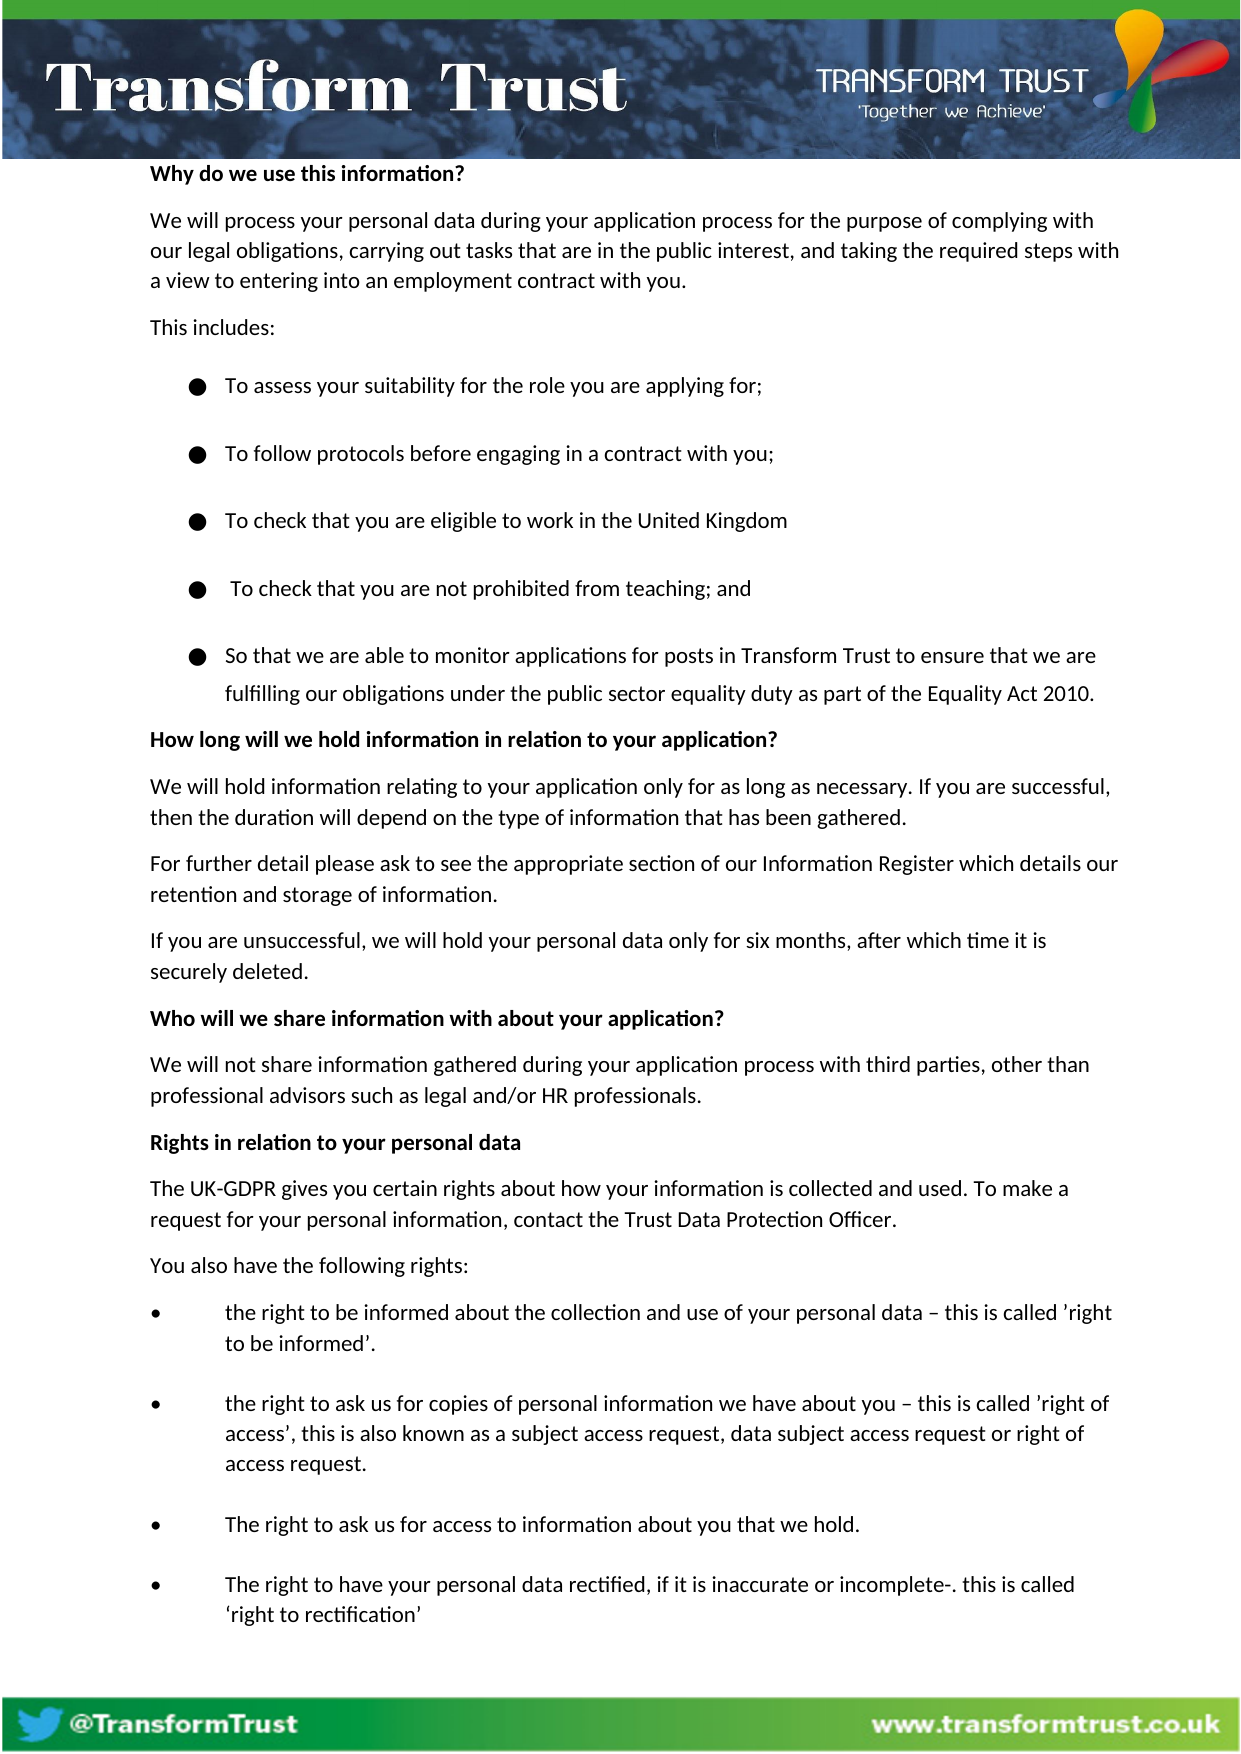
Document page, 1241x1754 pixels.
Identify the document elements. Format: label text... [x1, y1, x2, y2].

text For further detail please ask to see the appropriate section of our Information Register which details our retention and storage of information. [150, 849, 1122, 908]
list To check that you are eligible to work in the United Kingdom [187, 495, 1122, 542]
text We will process your personal data during your application process for the purpose of complying with our legal obligations, carrying out tasks that are in the public interest, and taking the required steps with a view to entering into an employment contract with you. [150, 206, 1122, 294]
text The UK-GDPR gives you certain rights about how your information is collected and used. To make a request for your personal information, contact the Trust Data Protection Officer. [150, 1174, 1122, 1233]
list the right to ask us for copies of personal information we have about you – this is called ’right of access’, this is also known as a subject access request, data subject access request or right of access request. [150, 1389, 1122, 1478]
text We will hold information relating to your application only for as long as necessary. If you are successful, then the duration will depend on the type of information that has been gathered. [150, 772, 1122, 831]
text How long will we hold information in relation to your application? [150, 726, 1122, 754]
list The right to ask us for access to information about you that we hold. [150, 1510, 1122, 1538]
picture [2, 0, 1241, 159]
list The right to have your personal data rectified, if it is inaccurate or incomplete-. this is called ‘right to rectification’ [150, 1570, 1122, 1629]
text You also have the following rights: [150, 1252, 1122, 1280]
list So that we are able to monitor applications for posts in Transform Trust to ensure that we are fulfilling our obligations under the public sector equality duty as part of the Equality Act 2010. [187, 629, 1122, 707]
list To assess your suitability for the role you are applying for; [187, 360, 1122, 407]
text If you are unsuccessful, we will hold your personal data only for six months, after which time it is securely deleted. [150, 927, 1122, 985]
text Why do we use this information? [150, 159, 1122, 187]
text Rights in relation to your personal data [150, 1128, 1122, 1156]
picture [2, 1695, 1241, 1754]
list the right to be informed about the collection and use of your personal data – this is called ’right to be informed’. [150, 1298, 1122, 1357]
text Who will we share information with about your application? [150, 1004, 1122, 1032]
text This includes: [150, 313, 1122, 341]
text We will not share information gathered during your application process with third parties, other than professional advisors such as legal and/or HR professionals. [150, 1051, 1122, 1109]
list To follow protocols before engaging in a contract with you; [187, 427, 1122, 474]
list To check that you are not prohibited from teaching; and [187, 562, 1122, 609]
